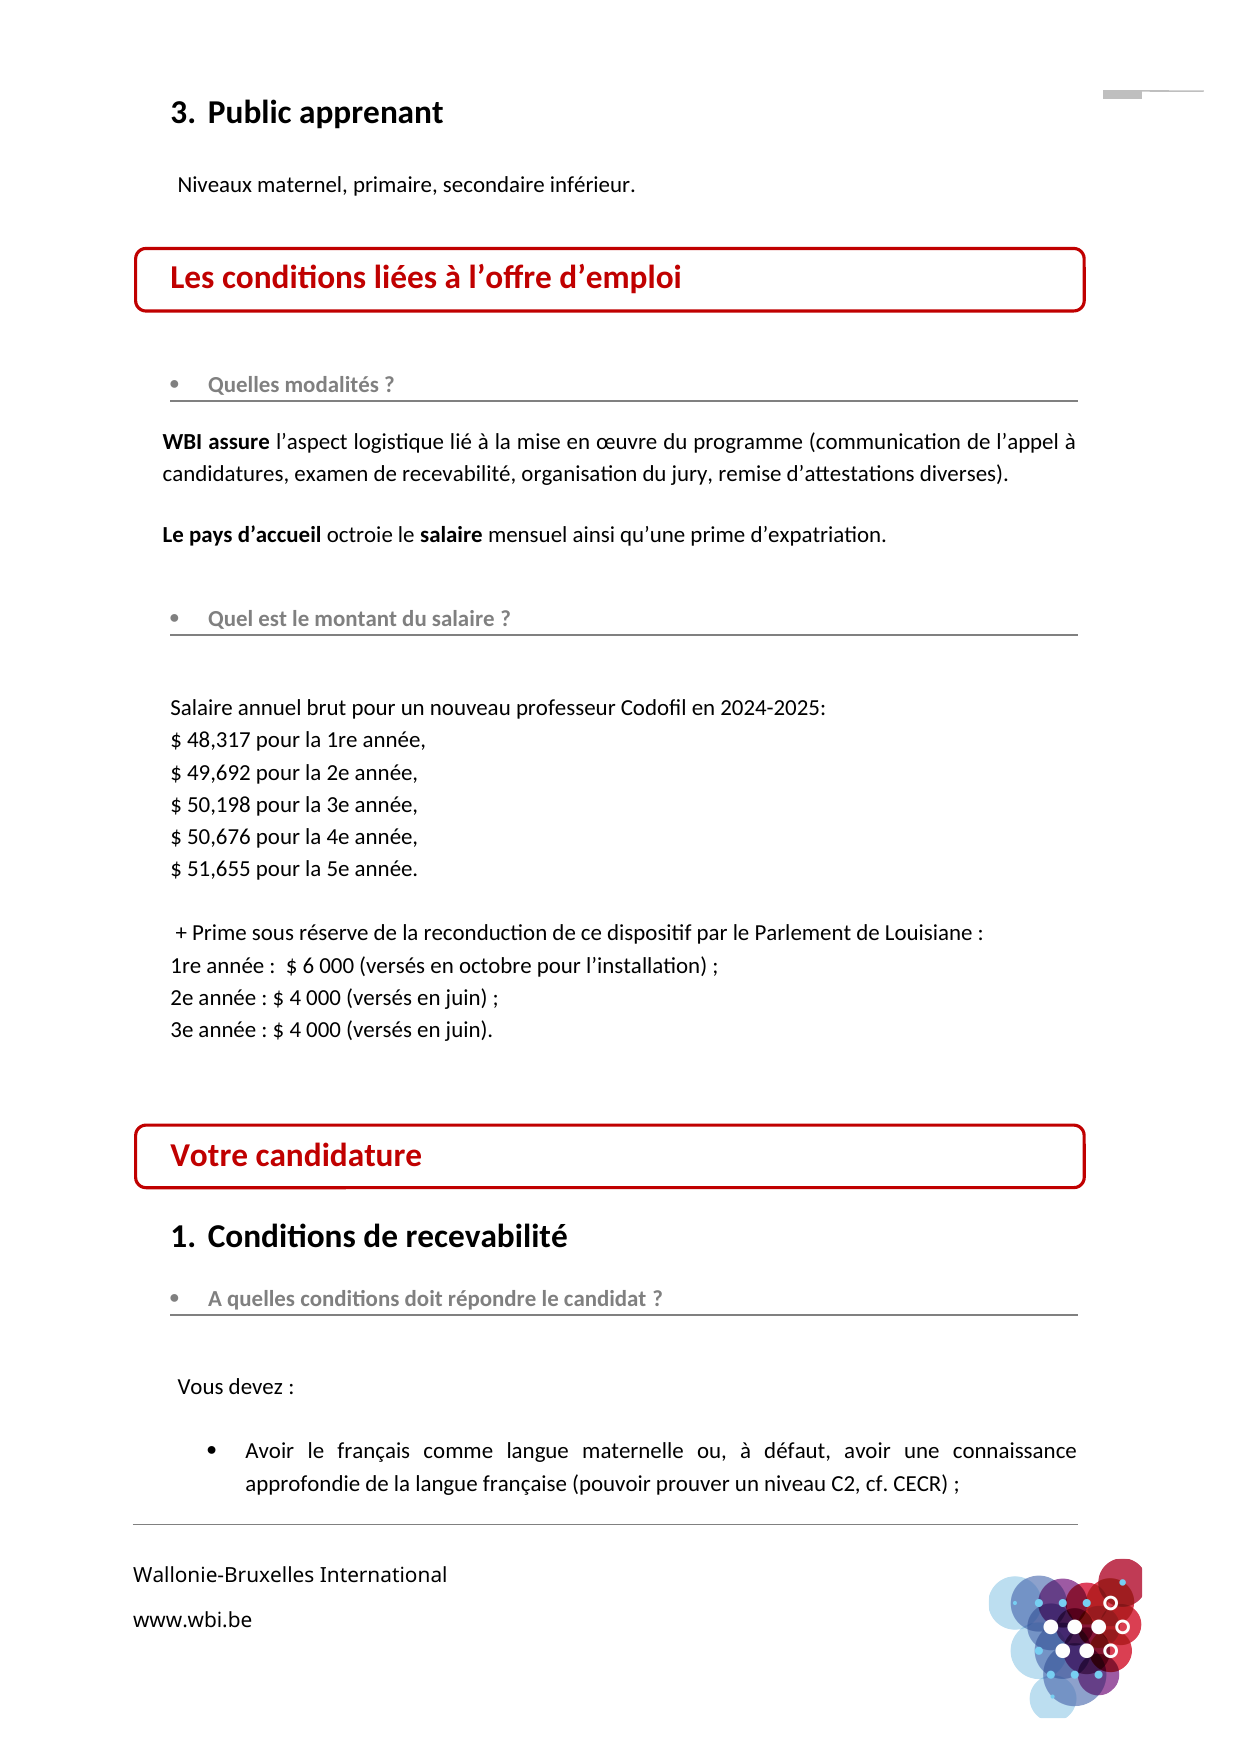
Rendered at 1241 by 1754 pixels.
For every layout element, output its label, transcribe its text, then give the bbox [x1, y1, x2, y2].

text + Prime sous réserve de la reconduction de ce dispositif par le Parlement de Louisiane : [170, 918, 1078, 947]
list Avoir le français comme langue maternelle ou, à défaut, avoir une connaissance approfondie de la langue française (pouvoir prouver un niveau C2, cf. CECR) ; [208, 1437, 1078, 1497]
text Niveaux maternel, primaire, secondaire inférieur. [177, 170, 1078, 198]
text 1re année : $ 6 000 (versés en octobre pour l’installation) ; [170, 951, 1078, 979]
text $ 49,692 pour la 2e année, [170, 758, 1078, 786]
subtitle Conditions de recevabilité [170, 1215, 1078, 1256]
subtitle Votre candidature [170, 1134, 1078, 1174]
list Vous devez : [177, 1372, 1078, 1400]
text $ 48,317 pour la 1re année, [170, 725, 1078, 753]
picture [988, 1558, 1142, 1718]
subtitle Quelles modalités ? [170, 370, 1078, 400]
text $ 50,198 pour la 3e année, [170, 790, 1078, 818]
text $ 51,655 pour la 5e année. [170, 854, 1078, 882]
text 2e année : $ 4 000 (versés en juin) ; [170, 983, 1078, 1011]
subtitle Les conditions liées à l’offre d’emploi [170, 257, 1078, 297]
text Le pays d’accueil octroie le salaire mensuel ainsi qu’une prime d’expatriation. [162, 520, 1078, 548]
subtitle Quel est le montant du salaire ? [170, 604, 1078, 634]
text 3e année : $ 4 000 (versés en juin). [170, 1015, 1078, 1043]
subtitle Public apprenant [170, 91, 1078, 132]
text Salaire annuel brut pour un nouveau professeur Codofil en 2024-2025: [170, 693, 1078, 721]
text $ 50,676 pour la 4e année, [170, 822, 1078, 850]
text WBI assure l’aspect logistique lié à la mise en œuvre du programme (communication de l’appel à candidatures, examen de recevabilité, organisation du jury, remise d’attestations diverses). [162, 427, 1078, 488]
subtitle A quelles conditions doit répondre le candidat ? [170, 1284, 1078, 1314]
